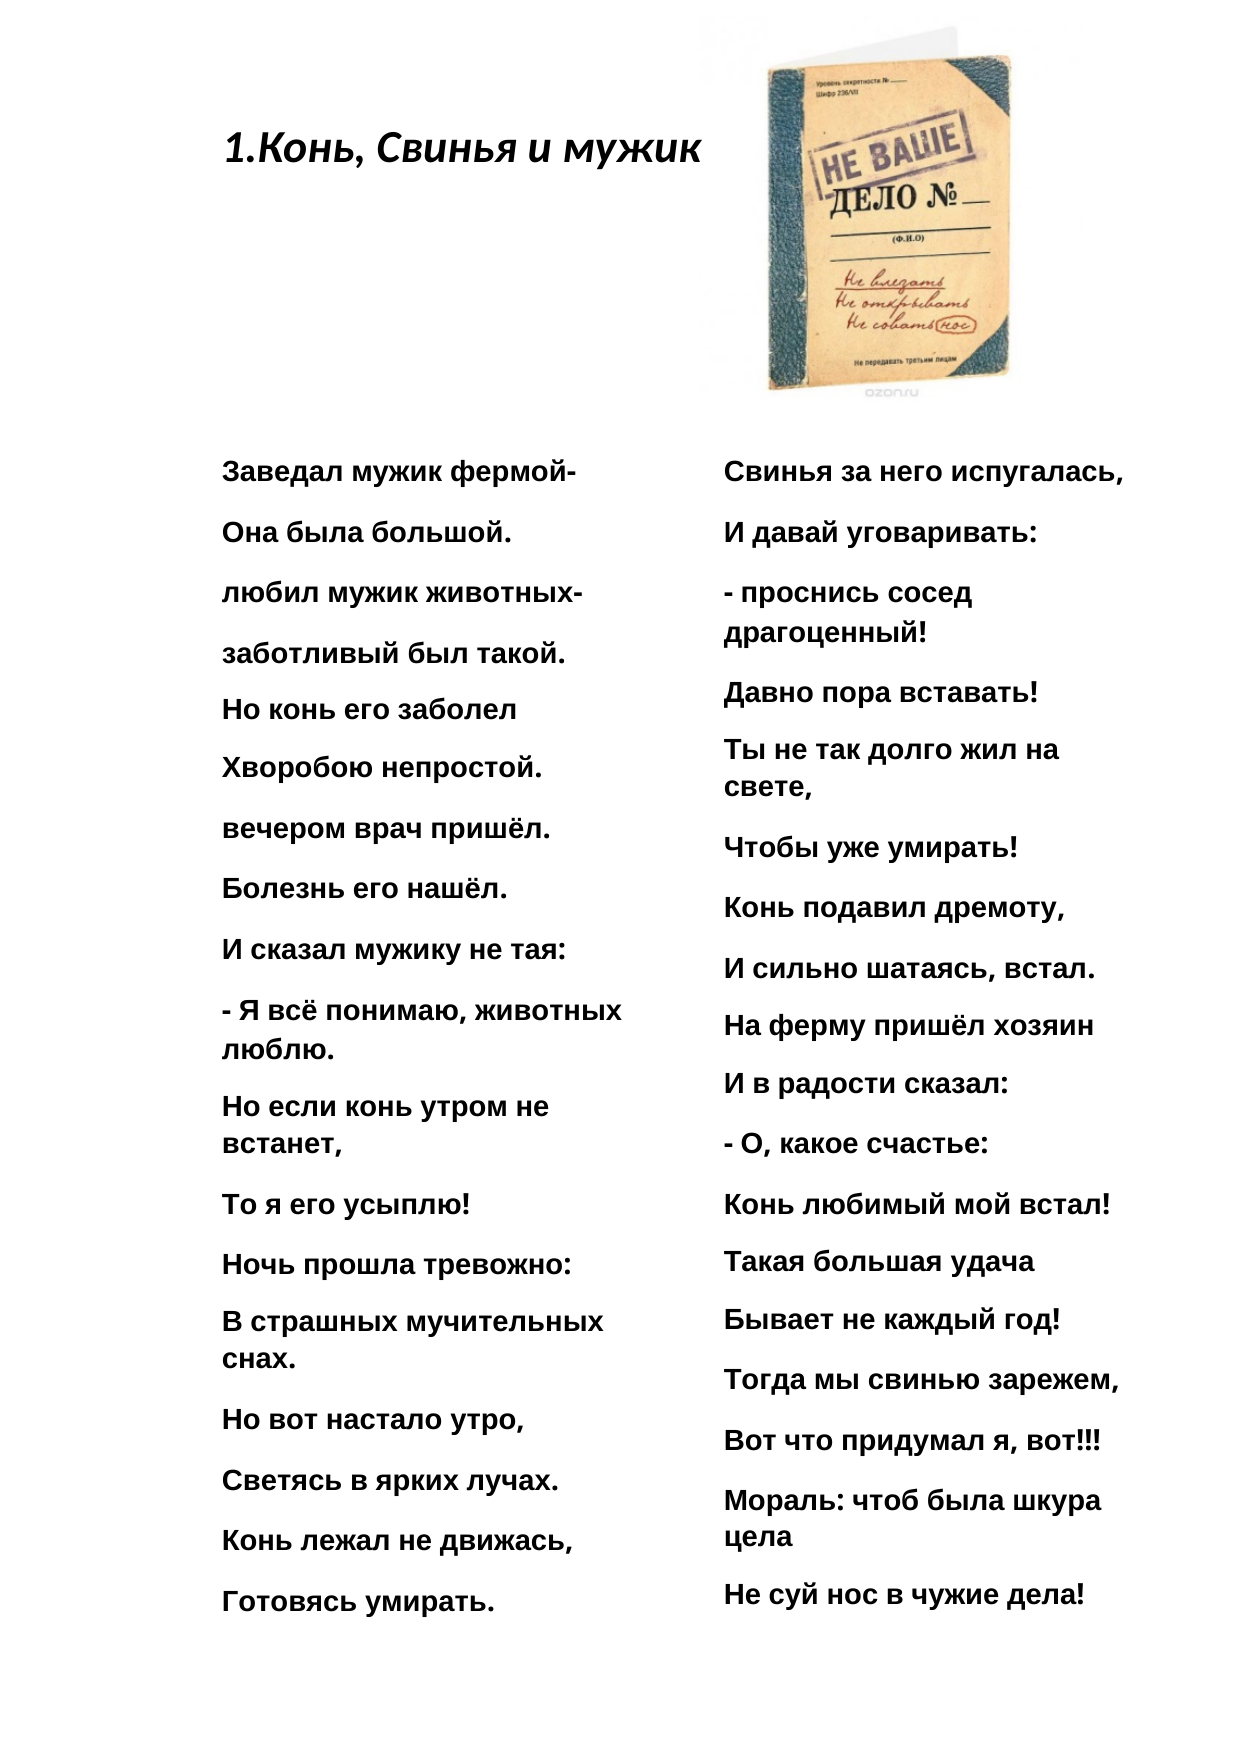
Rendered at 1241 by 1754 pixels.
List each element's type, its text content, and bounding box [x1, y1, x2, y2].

text И в радости сказал: [723, 1062, 1152, 1102]
text Готовясь умирать. [222, 1580, 650, 1619]
text Конь любимый мой встал! [723, 1183, 1152, 1223]
text - О, какое счастье: [723, 1123, 1152, 1162]
picture [698, 15, 1085, 118]
text - проснись сосед драгоценный! [723, 571, 1152, 651]
text Ночь прошла тревожно: [222, 1244, 650, 1283]
text Свинья за него испугалась, [723, 450, 1152, 490]
picture [698, 174, 1085, 402]
text Ты не так долго жил на свете, [723, 732, 1152, 805]
text В страшных мучительных снах. [222, 1304, 650, 1377]
text На ферму пришёл хозяин [723, 1008, 1152, 1041]
text Светясь в ярких лучах. [222, 1459, 650, 1498]
text И сильно шатаясь, встал. [723, 947, 1152, 987]
text заботливый был такой. [222, 632, 650, 672]
text Но если конь утром не встанет, [222, 1089, 650, 1162]
text Бывает не каждый год! [723, 1298, 1152, 1338]
text Конь лежал не движась, [222, 1519, 650, 1559]
text То я его усыплю! [222, 1183, 650, 1223]
text Но конь его заболел [222, 692, 650, 726]
text любил мужик животных- [222, 571, 650, 611]
text Мораль: чтоб была шкура цела [723, 1479, 1152, 1553]
text Болезнь его нашёл. [222, 868, 650, 907]
text И давай уговаривать: [723, 511, 1152, 551]
text Не суй нос в чужие дела! [723, 1574, 1152, 1613]
text 1.Конь, Свинья и мужик [222, 118, 1152, 174]
text И сказал мужику не тая: [222, 928, 650, 968]
text Вот что придумал я, вот!!! [723, 1419, 1152, 1459]
text - Я всё понимаю, животных люблю. [222, 989, 650, 1068]
text Заведал мужик фермой- [222, 450, 650, 490]
text Тогда мы свинью зарежем, [723, 1358, 1152, 1398]
text Чтобы уже умирать! [723, 826, 1152, 866]
text Такая большая удача [723, 1244, 1152, 1277]
text Хворобою непростой. [222, 747, 650, 786]
text вечером врач пришёл. [222, 807, 650, 847]
text Давно пора вставать! [723, 672, 1152, 711]
text Конь подавил дремоту, [723, 887, 1152, 926]
text Но вот настало утро, [222, 1398, 650, 1438]
text Она была большой. [222, 511, 650, 551]
